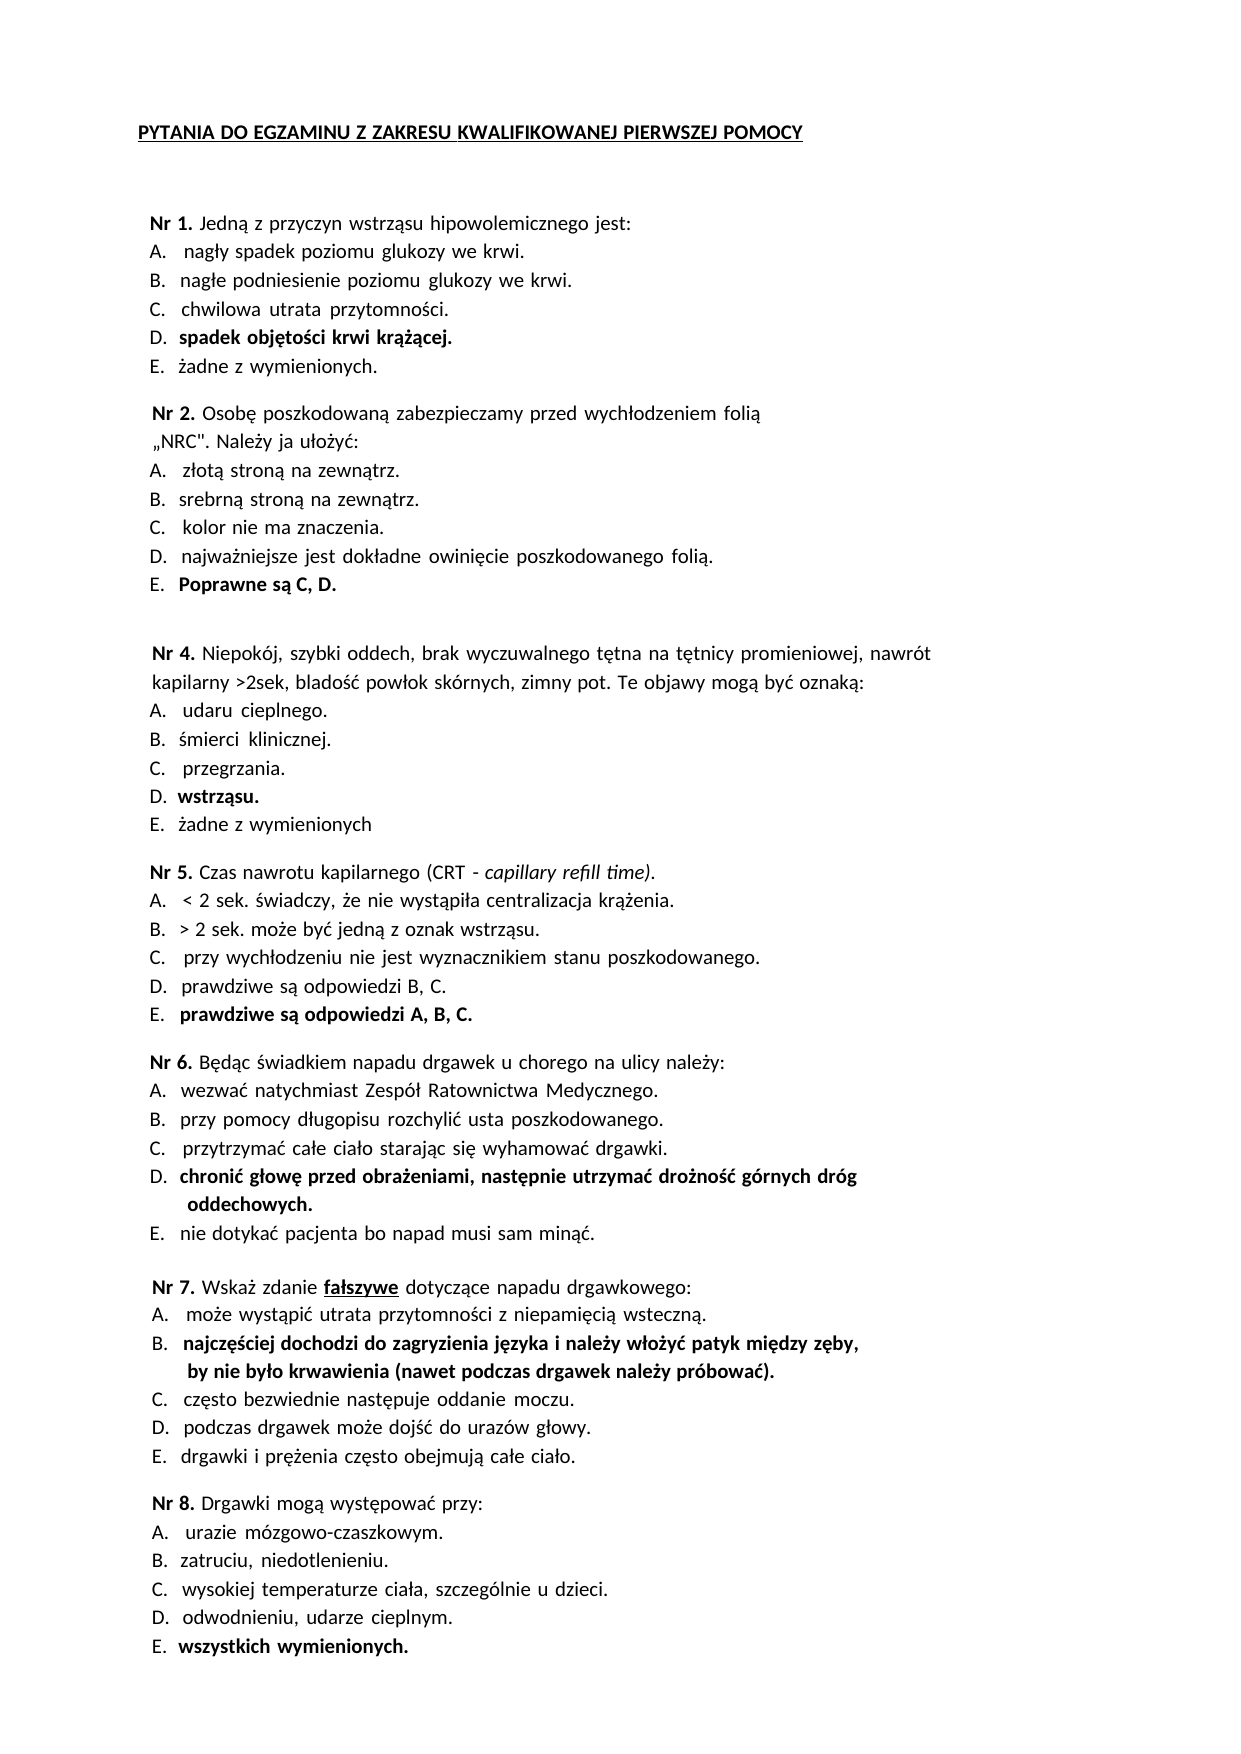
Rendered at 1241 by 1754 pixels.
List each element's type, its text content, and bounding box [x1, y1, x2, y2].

subtitle spadek objętości krwi krążącej. [149, 324, 1096, 350]
list < 2 sek. świadczy, że nie wystąpiła centralizacja krążenia. [149, 888, 1096, 913]
list najważniejsze jest dokładne owinięcie poszkodowanego folią. [149, 543, 1096, 568]
list kolor nie ma znaczenia. [149, 514, 1096, 540]
list prawdziwe są odpowiedzi B, C. [149, 973, 1096, 998]
text Nr 7. Wskaż zdanie fałszywe dotyczące napadu drgawkowego: [152, 1274, 1096, 1299]
subtitle chronić głowę przed obrażeniami, następnie utrzymać drożność górnych dróg oddechowych. [149, 1163, 861, 1217]
list przy pomocy długopisu rozchylić usta poszkodowanego. [149, 1106, 1096, 1132]
list urazie mózgowo-czaszkowym. [152, 1519, 1096, 1544]
list drgawki i prężenia często obejmują całe ciało. [152, 1443, 1096, 1469]
list często bezwiednie następuje oddanie moczu. [152, 1386, 1096, 1411]
subtitle prawdziwe są odpowiedzi A, B, C. [149, 1002, 1096, 1027]
list srebrną stroną na zewnątrz. [149, 486, 1096, 511]
subtitle najczęściej dochodzi do zagryzienia języka i należy włożyć patyk między zęby, by nie było krwawienia (nawet podczas drgawek należy próbować). [152, 1330, 863, 1383]
list przy wychłodzeniu nie jest wyznacznikiem stanu poszkodowanego. [149, 944, 1096, 970]
text Nr 8. Drgawki mogą występować przy: [152, 1491, 1096, 1516]
text „NRC". Należy ja ułożyć: [152, 429, 1096, 454]
list > 2 sek. może być jedną z oznak wstrząsu. [149, 916, 1096, 942]
subtitle Poprawne są C, D. [149, 571, 1096, 597]
text Nr 6. Będąc świadkiem napadu drgawek u chorego na ulicy należy: [149, 1049, 1096, 1074]
list przytrzymać całe ciało starając się wyhamować drgawki. [149, 1135, 1096, 1160]
text Nr 5. Czas nawrotu kapilarnego (CRT - capillary refill time). [149, 859, 1096, 884]
list może wystąpić utrata przytomności z niepamięcią wsteczną. [152, 1301, 1096, 1327]
subtitle wszystkich wymienionych. [152, 1633, 1096, 1659]
list przegrzania. [149, 755, 1096, 780]
text PYTANIA DO EGZAMINU Z ZAKRESU KWALIFIKOWANEJ PIERWSZEJ POMOCY [138, 119, 1096, 145]
list zatruciu, niedotlenieniu. [152, 1547, 1096, 1573]
list żadne z wymienionych. [149, 353, 1096, 378]
list wysokiej temperaturze ciała, szczególnie u dzieci. [152, 1576, 1096, 1601]
subtitle wstrząsu. [149, 783, 1096, 808]
list nie dotykać pacjenta bo napad musi sam minąć. [149, 1220, 1096, 1245]
text Nr 1. Jedną z przyczyn wstrząsu hipowolemicznego jest: [149, 210, 1096, 236]
list złotą stroną na zewnątrz. [149, 457, 1096, 483]
list śmierci klinicznej. [149, 726, 1096, 752]
list udaru cieplnego. [149, 698, 1096, 723]
list odwodnieniu, udarze cieplnym. [152, 1604, 1096, 1630]
list nagłe podniesienie poziomu glukozy we krwi. [149, 267, 1096, 293]
list żadne z wymienionych [149, 812, 1096, 837]
text Nr 2. Osobę poszkodowaną zabezpieczamy przed wychłodzeniem folią [152, 400, 1096, 426]
list wezwać natychmiast Zespół Ratownictwa Medycznego. [149, 1078, 1096, 1103]
list nagły spadek poziomu glukozy we krwi. [149, 239, 1096, 264]
list podczas drgawek może dojść do urazów głowy. [152, 1414, 1096, 1440]
text Nr 4. Niepokój, szybki oddech, brak wyczuwalnego tętna na tętnicy promieniowej, nawrót kapilarny >2sek, bladość powłok skórnych, zimny pot. Te objawy mogą być oznaką: [152, 641, 950, 694]
list chwilowa utrata przytomności. [149, 296, 1096, 321]
